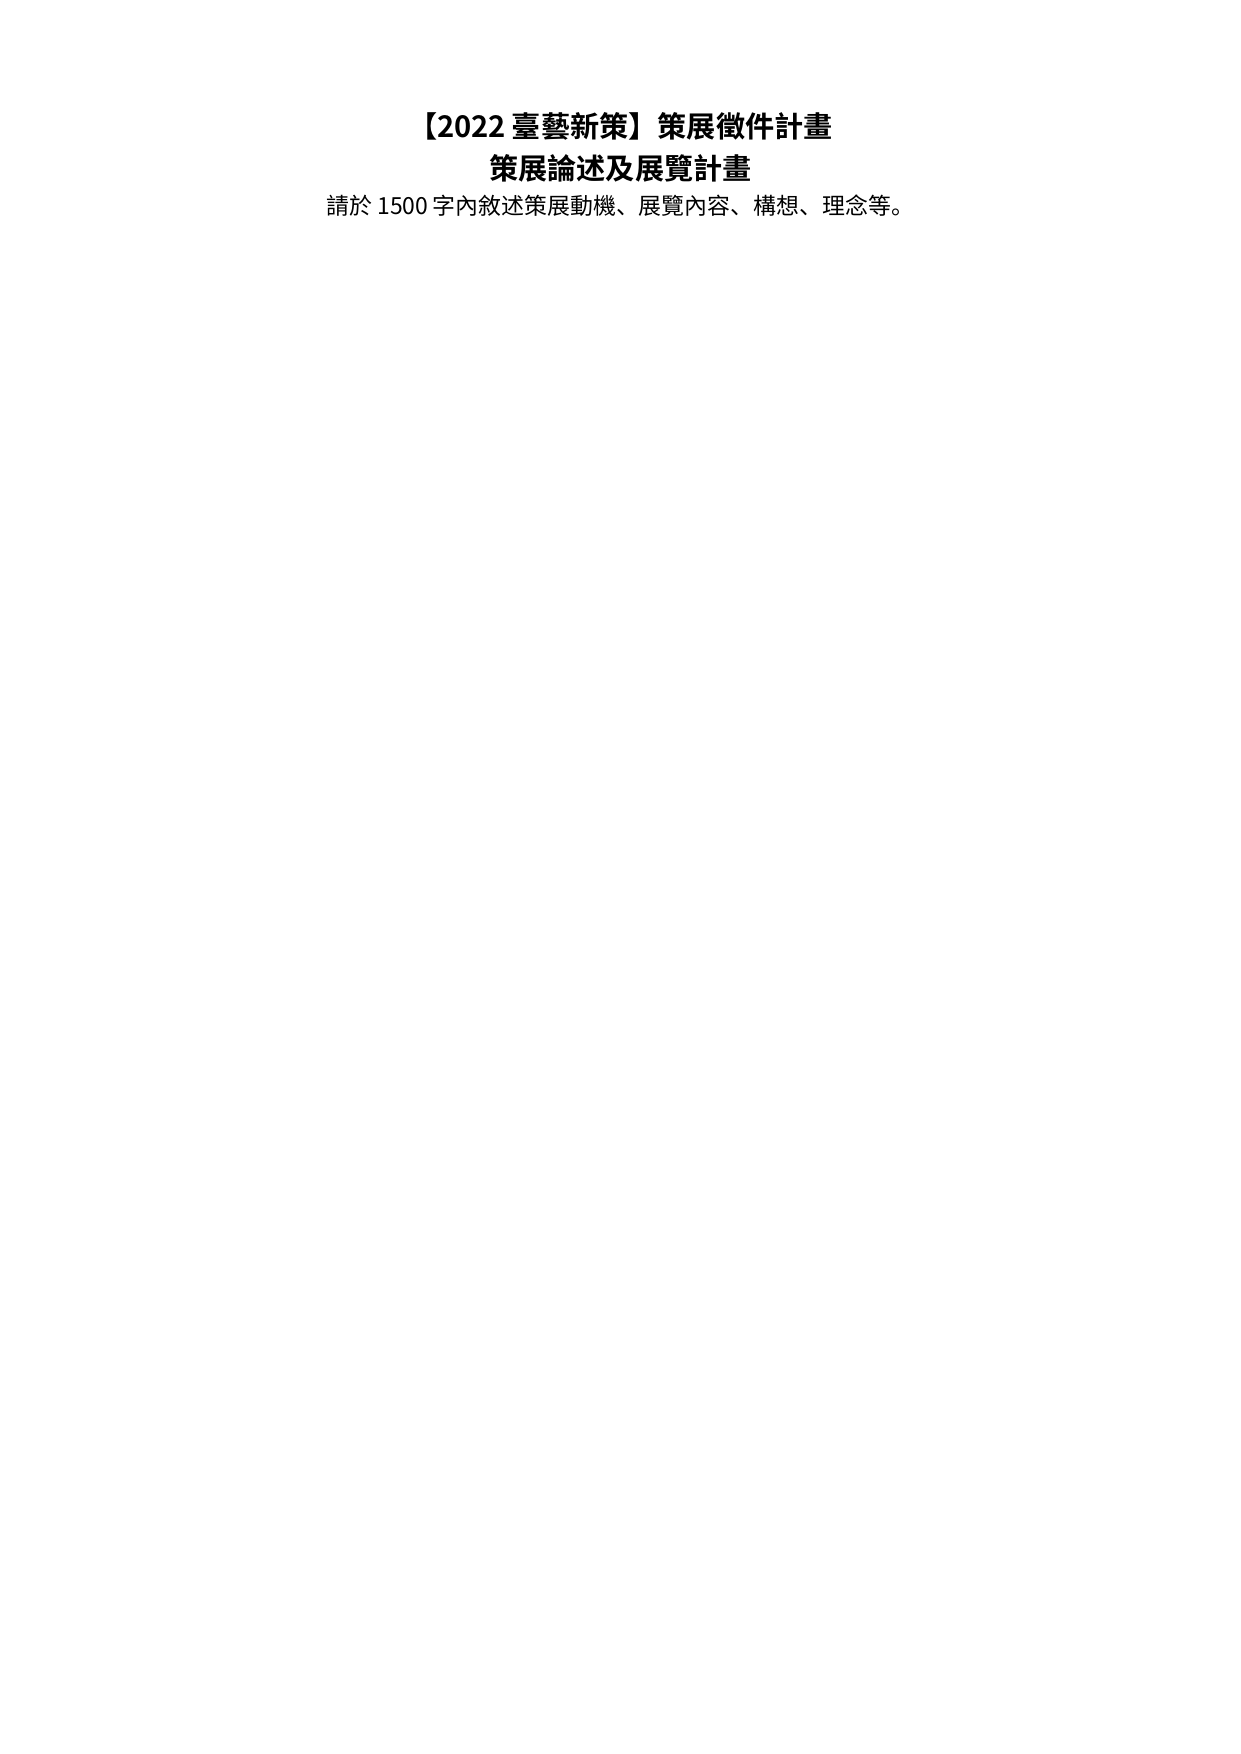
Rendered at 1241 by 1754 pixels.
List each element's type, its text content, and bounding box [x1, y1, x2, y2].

text 請於1500字內敘述策展動機、展覽內容、構想、理念等。 [118, 188, 1122, 221]
text 【2022臺藝新策】策展徵件計畫 [118, 103, 1122, 146]
text 策展論述及展覽計畫 [118, 146, 1122, 188]
